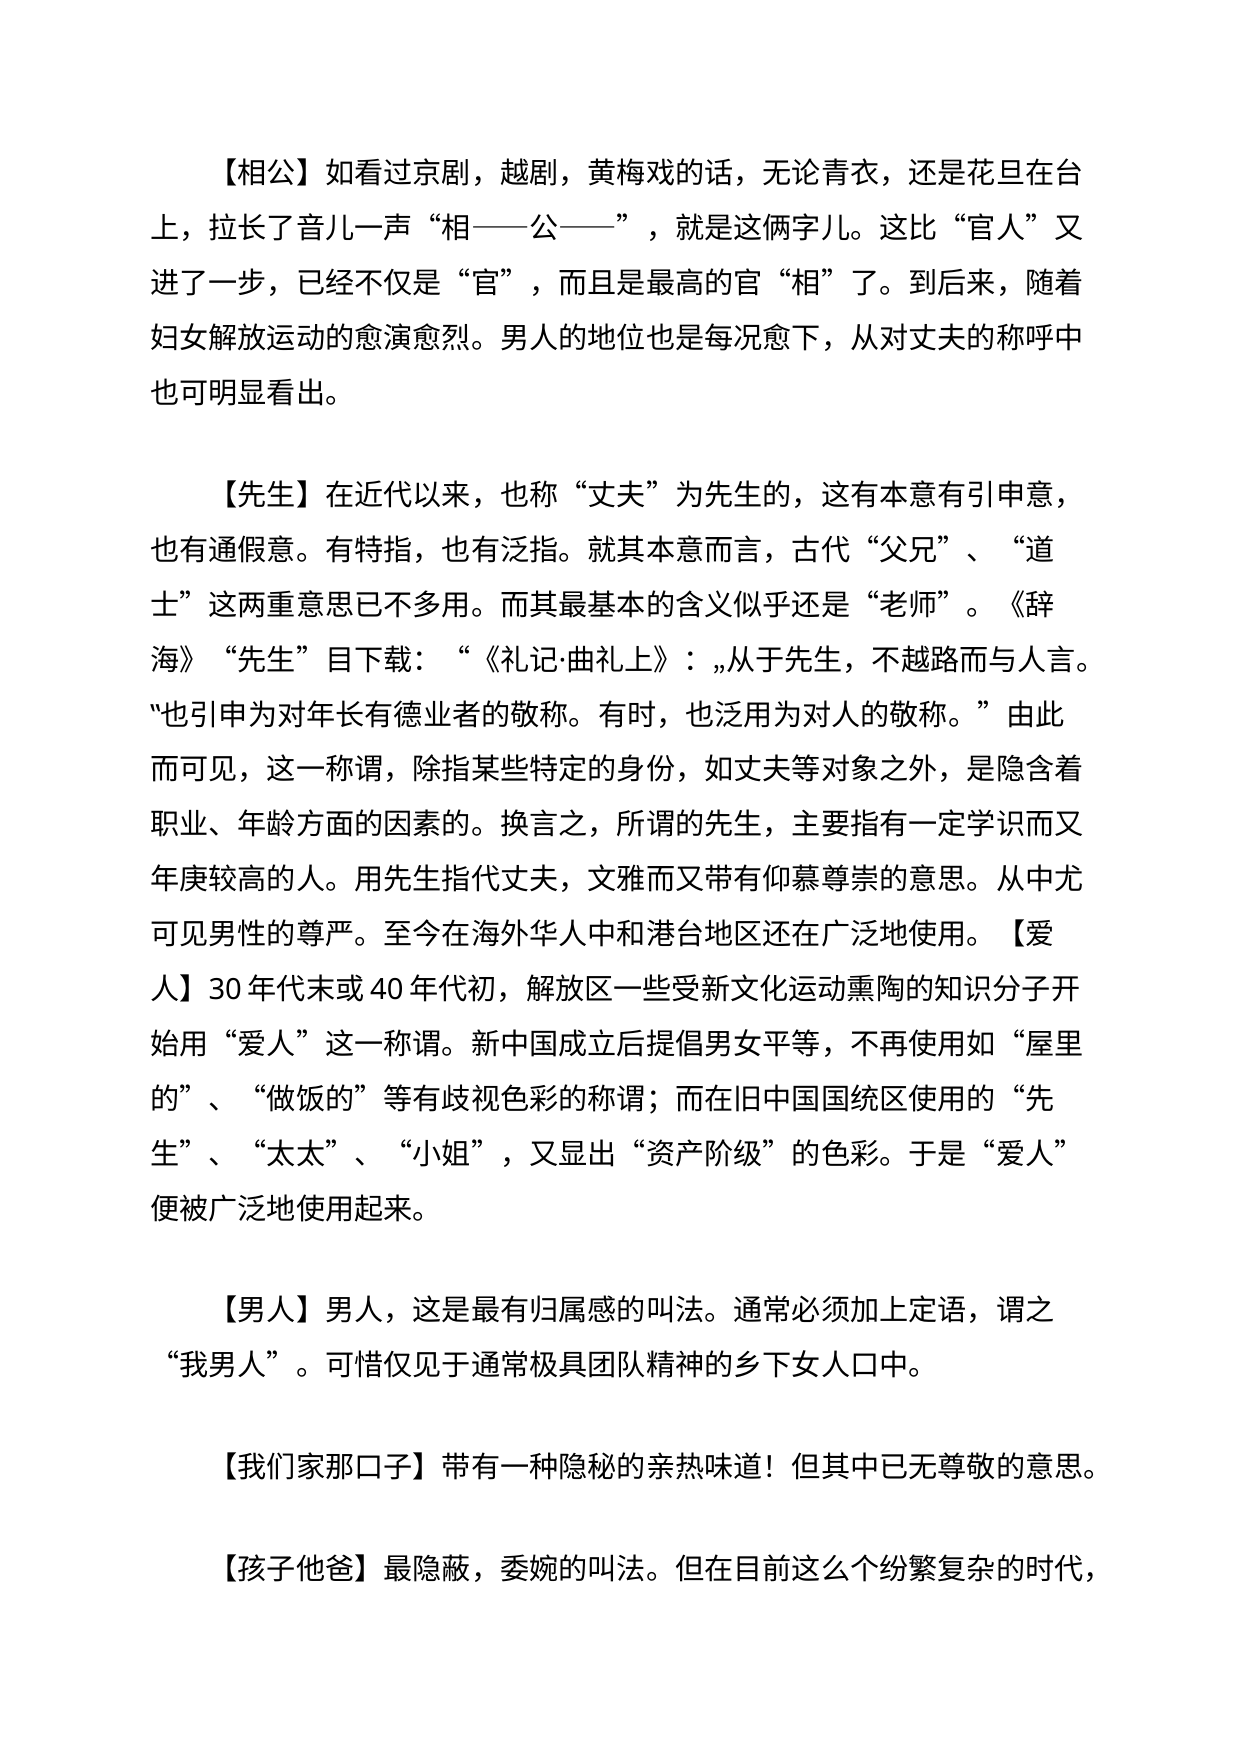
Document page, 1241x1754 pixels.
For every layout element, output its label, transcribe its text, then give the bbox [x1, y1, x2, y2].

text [150, 1545, 1090, 1588]
text 【先生】在近代以来，也称“丈夫”为先生的，这有本意有引申意，也有通假意。有特指，也有泛指。就其本意而言，古代“父兄”、“道士”这两重意思已不多用。而其最基本的含义似乎还是“老师”。《辞海》“先生”目下载：“《礼记·曲礼上》：„从于先生，不越路而与人言。‟也引申为对年长有德业者的敬称。有时，也泛用为对人的敬称。”由此而可见，这一称谓，除指某些特定的身份，如丈夫等对象之外，是隐含着职业、年龄方面的因素的。换言之，所谓的先生，主要指有一定学识而又年庚较高的人。用先生指代丈夫，文雅而又带有仰慕尊崇的意思。从中尤可见男性的尊严。至今在海外华人中和港台地区还在广泛地使用。【爱人】30年代末或40年代初，解放区一些受新文化运动熏陶的知识分子开始用“爱人”这一称谓。新中国成立后提倡男女平等，不再使用如“屋里的”、“做饭的”等有歧视色彩的称谓；而在旧中国国统区使用的“先生”、“太太”、“小姐”，又显出“资产阶级”的色彩。于是“爱人”便被广泛地使用起来。 [150, 471, 1090, 1227]
text 【相公】如看过京剧，越剧，黄梅戏的话，无论青衣，还是花旦在台上，拉长了音儿一声“相——公——”，就是这俩字儿。这比“官人”又进了一步，已经不仅是“官”，而且是最高的官“相”了。到后来，随着妇女解放运动的愈演愈烈。男人的地位也是每况愈下，从对丈夫的称呼中也可明显看出。 [150, 150, 1090, 412]
text 【男人】男人，这是最有归属感的叫法。通常必须加上定语，谓之“我男人”。可惜仅见于通常极具团队精神的乡下女人口中。 [150, 1287, 1090, 1384]
text 【我们家那口子】带有一种隐秘的亲热味道！但其中已无尊敬的意思。 [150, 1444, 1090, 1486]
